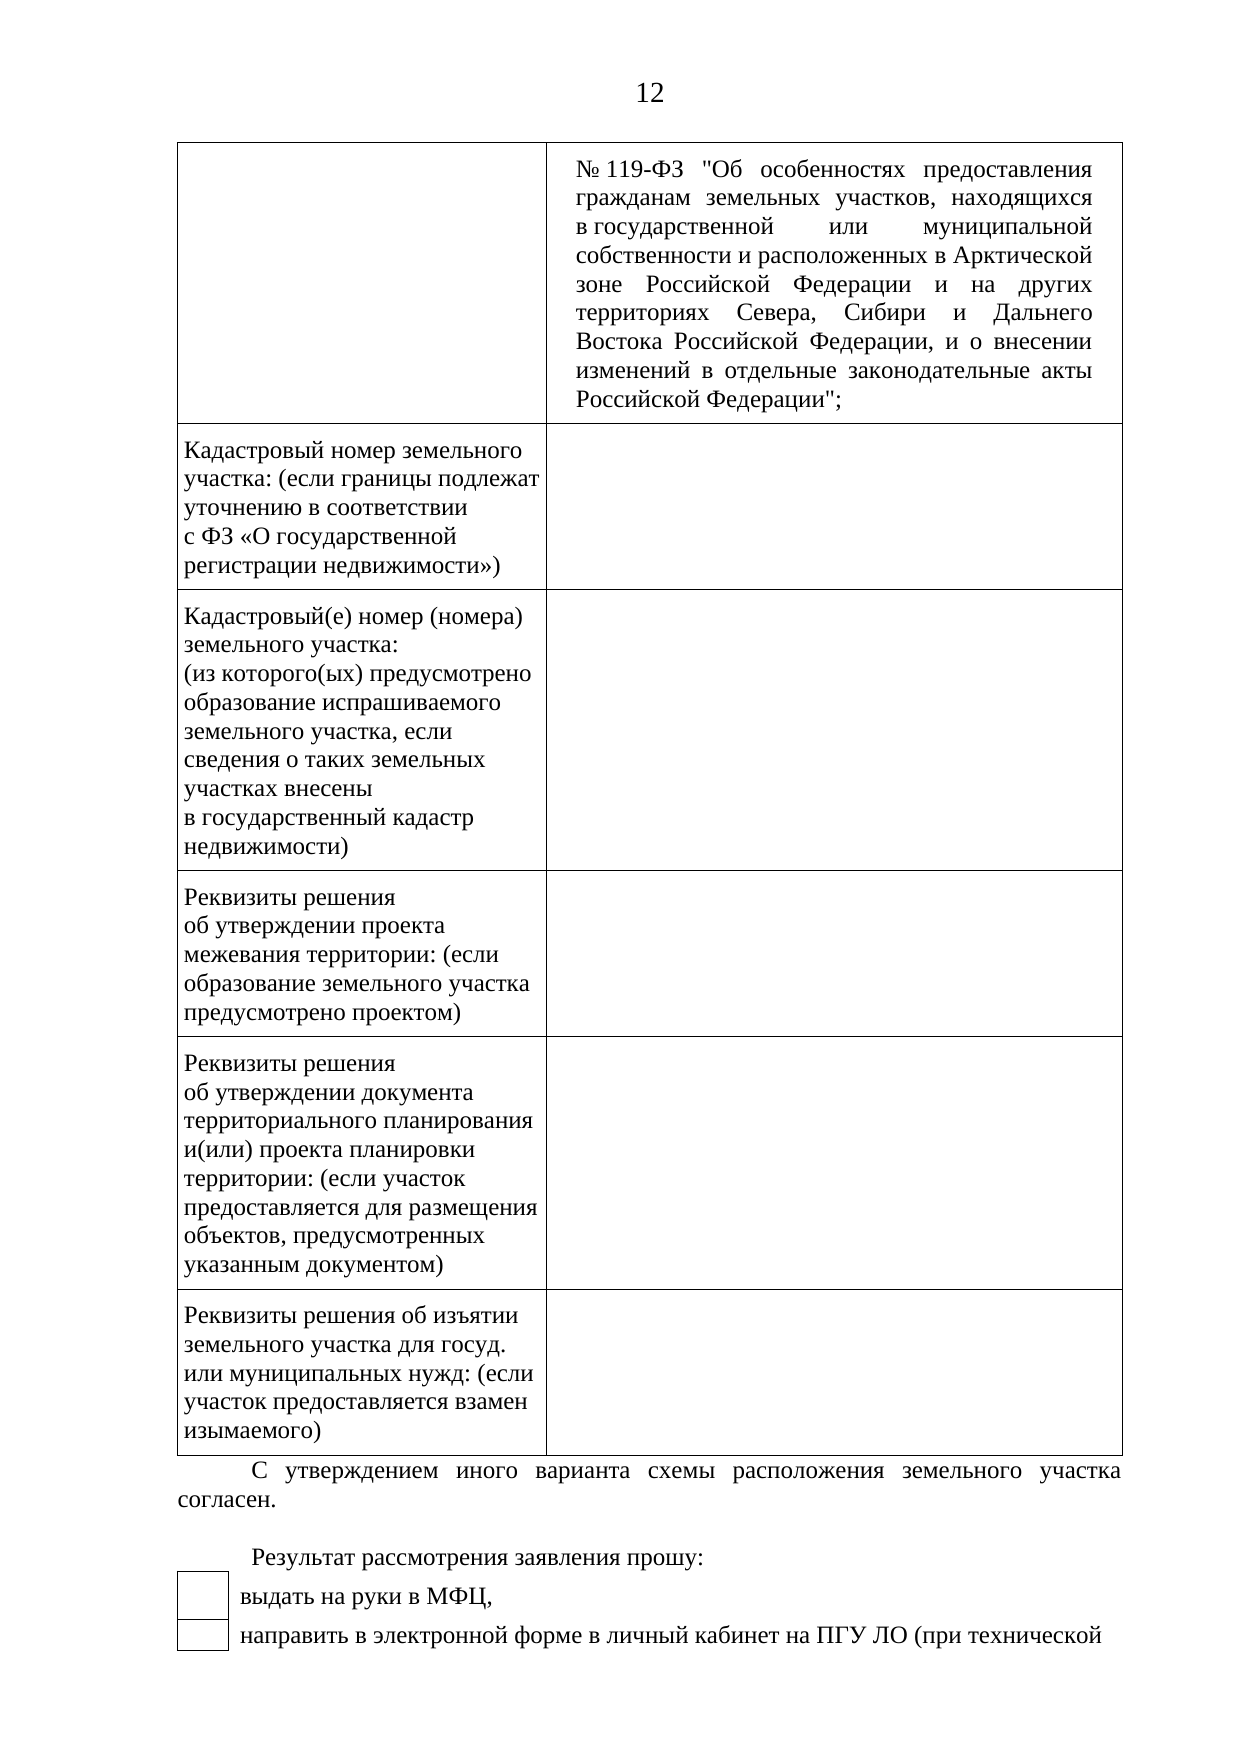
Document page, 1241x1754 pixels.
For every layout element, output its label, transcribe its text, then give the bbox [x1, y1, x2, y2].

table_cell Реквизиты решения об изъятии земельного участка для госуд. или муниципальных нужд: (если участок предоставляется взамен изымаемого) [178, 1290, 546, 1454]
table_cell [547, 1037, 1122, 1288]
table_cell [547, 424, 1122, 589]
table_cell [178, 1620, 228, 1649]
table_cell Реквизиты решения об утверждении документа территориального планирования и(или) проекта планировки территории: (если участок предоставляется для размещения объектов, предусмотренных указанным документом) [178, 1037, 546, 1288]
table_cell Кадастровый(е) номер (номера) земельного участка: (из которого(ых) предусмотрено образование испрашиваемого земельного участка, если сведения о таких земельных участках внесены в государственный кадастр недвижимости) [178, 590, 546, 870]
table_cell [547, 871, 1122, 1036]
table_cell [547, 143, 1122, 423]
table_header [178, 1572, 228, 1619]
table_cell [229, 1619, 1116, 1649]
table_header выдать на руки в МФЦ, [229, 1571, 1116, 1619]
table_cell Кадастровый номер земельного участка: (если границы подлежат уточнению в соответствии с ФЗ «О государственной регистрации недвижимости») [178, 424, 546, 589]
text С утверждением иного варианта схемы расположения земельного участка согласен. [177, 1456, 1122, 1513]
table_cell [547, 1290, 1122, 1454]
table_cell [547, 590, 1122, 870]
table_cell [178, 143, 546, 423]
table_cell Реквизиты решения об утверждении проекта межевания территории: (если образование земельного участка предусмотрено проектом) [178, 871, 546, 1036]
text Результат рассмотрения заявления прошу: [177, 1542, 1122, 1571]
